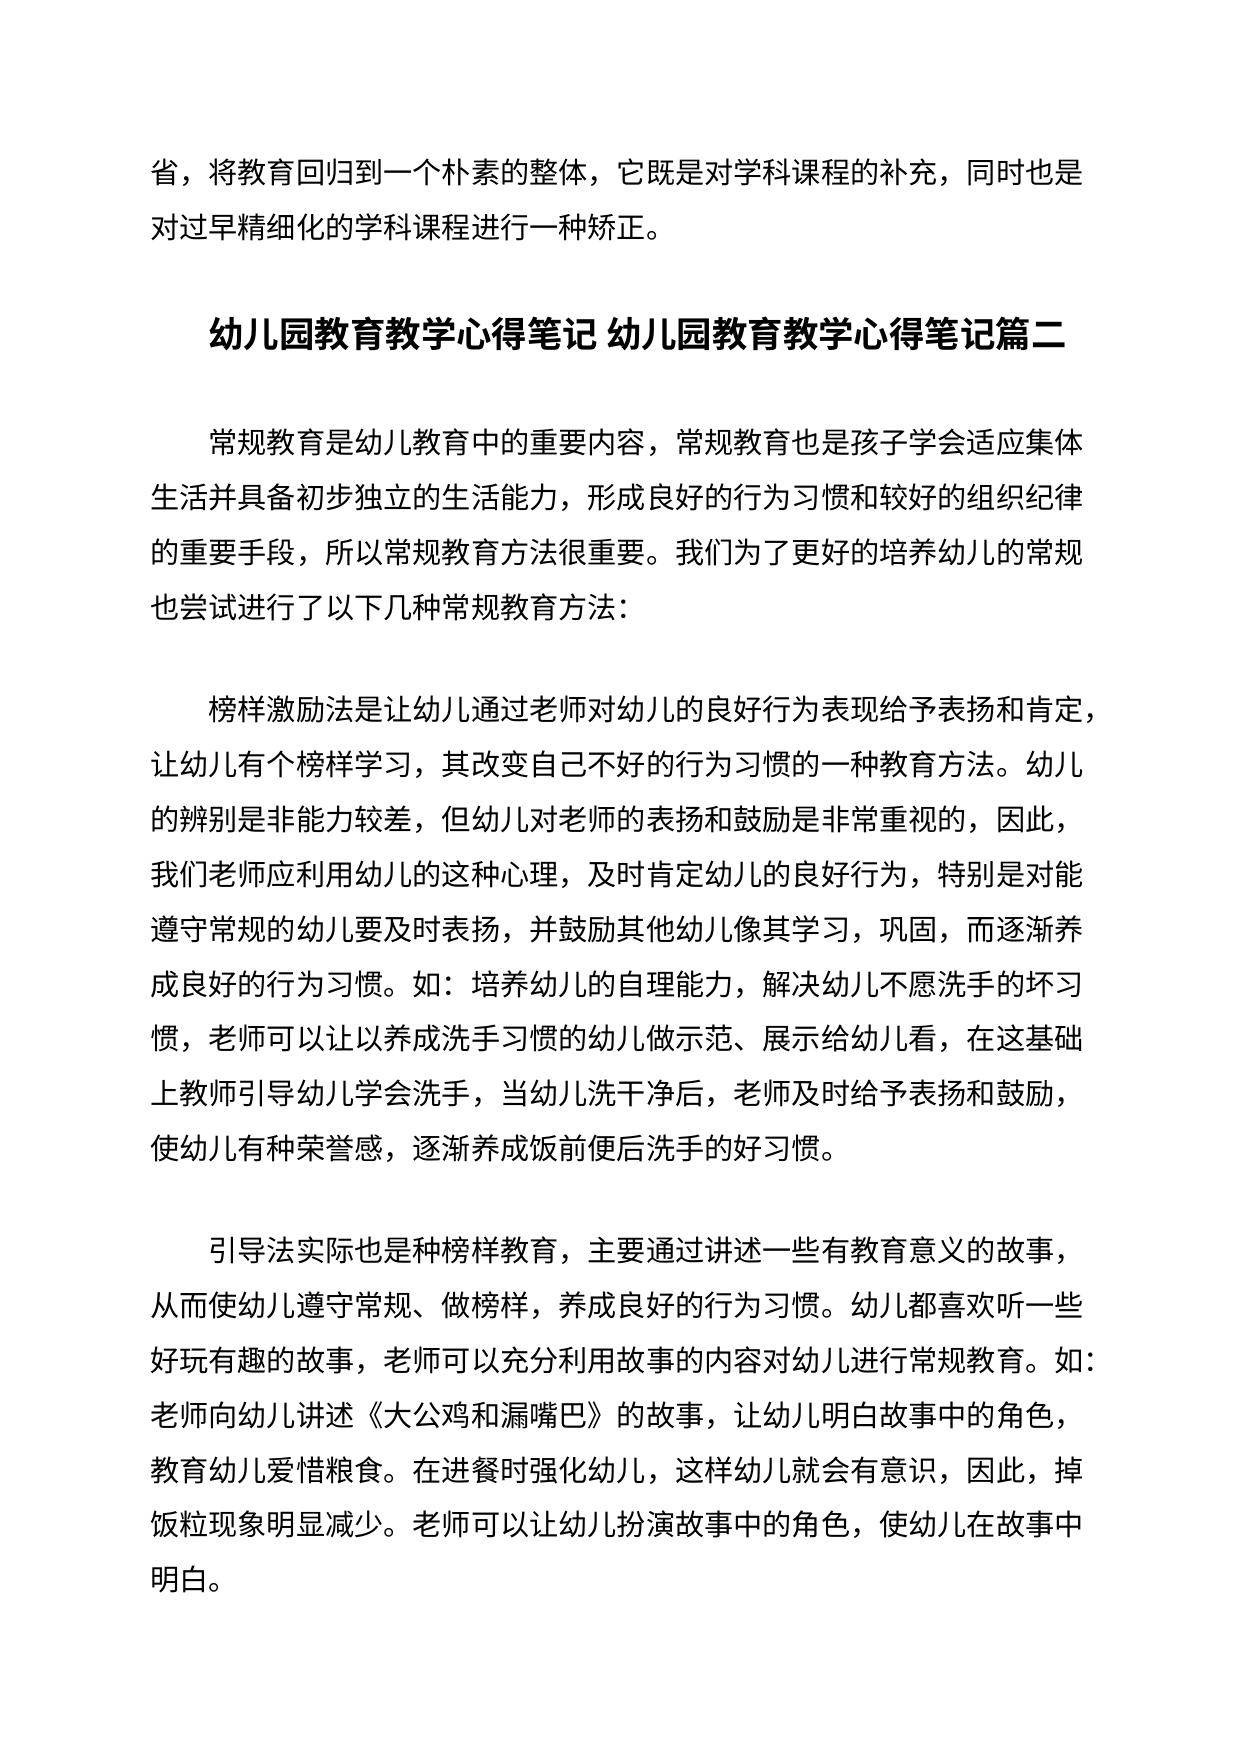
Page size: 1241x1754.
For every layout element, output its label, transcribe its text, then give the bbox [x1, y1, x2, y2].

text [150, 150, 1090, 247]
text 常规教育是幼儿教育中的重要内容，常规教育也是孩子学会适应集体生活并具备初步独立的生活能力，形成良好的行为习惯和较好的组织纪律的重要手段，所以常规教育方法很重要。我们为了更好的培养幼儿的常规也尝试进行了以下几种常规教育方法： [150, 420, 1090, 627]
text 幼儿园教育教学心得笔记 幼儿园教育教学心得笔记篇二 [150, 307, 1090, 358]
text 引导法实际也是种榜样教育，主要通过讲述一些有教育意义的故事，从而使幼儿遵守常规、做榜样，养成良好的行为习惯。幼儿都喜欢听一些好玩有趣的故事，老师可以充分利用故事的内容对幼儿进行常规教育。如：老师向幼儿讲述《大公鸡和漏嘴巴》的故事，让幼儿明白故事中的角色，教育幼儿爱惜粮食。在进餐时强化幼儿，这样幼儿就会有意识，因此，掉饭粒现象明显减少。老师可以让幼儿扮演故事中的角色，使幼儿在故事中明白。 [150, 1227, 1090, 1599]
text 榜样激励法是让幼儿通过老师对幼儿的良好行为表现给予表扬和肯定，让幼儿有个榜样学习，其改变自己不好的行为习惯的一种教育方法。幼儿的辨别是非能力较差，但幼儿对老师的表扬和鼓励是非常重视的，因此，我们老师应利用幼儿的这种心理，及时肯定幼儿的良好行为，特别是对能遵守常规的幼儿要及时表扬，并鼓励其他幼儿像其学习，巩固，而逐渐养成良好的行为习惯。如：培养幼儿的自理能力，解决幼儿不愿洗手的坏习惯，老师可以让以养成洗手习惯的幼儿做示范、展示给幼儿看，在这基础上教师引导幼儿学会洗手，当幼儿洗干净后，老师及时给予表扬和鼓励，使幼儿有种荣誉感，逐渐养成饭前便后洗手的好习惯。 [150, 687, 1090, 1168]
